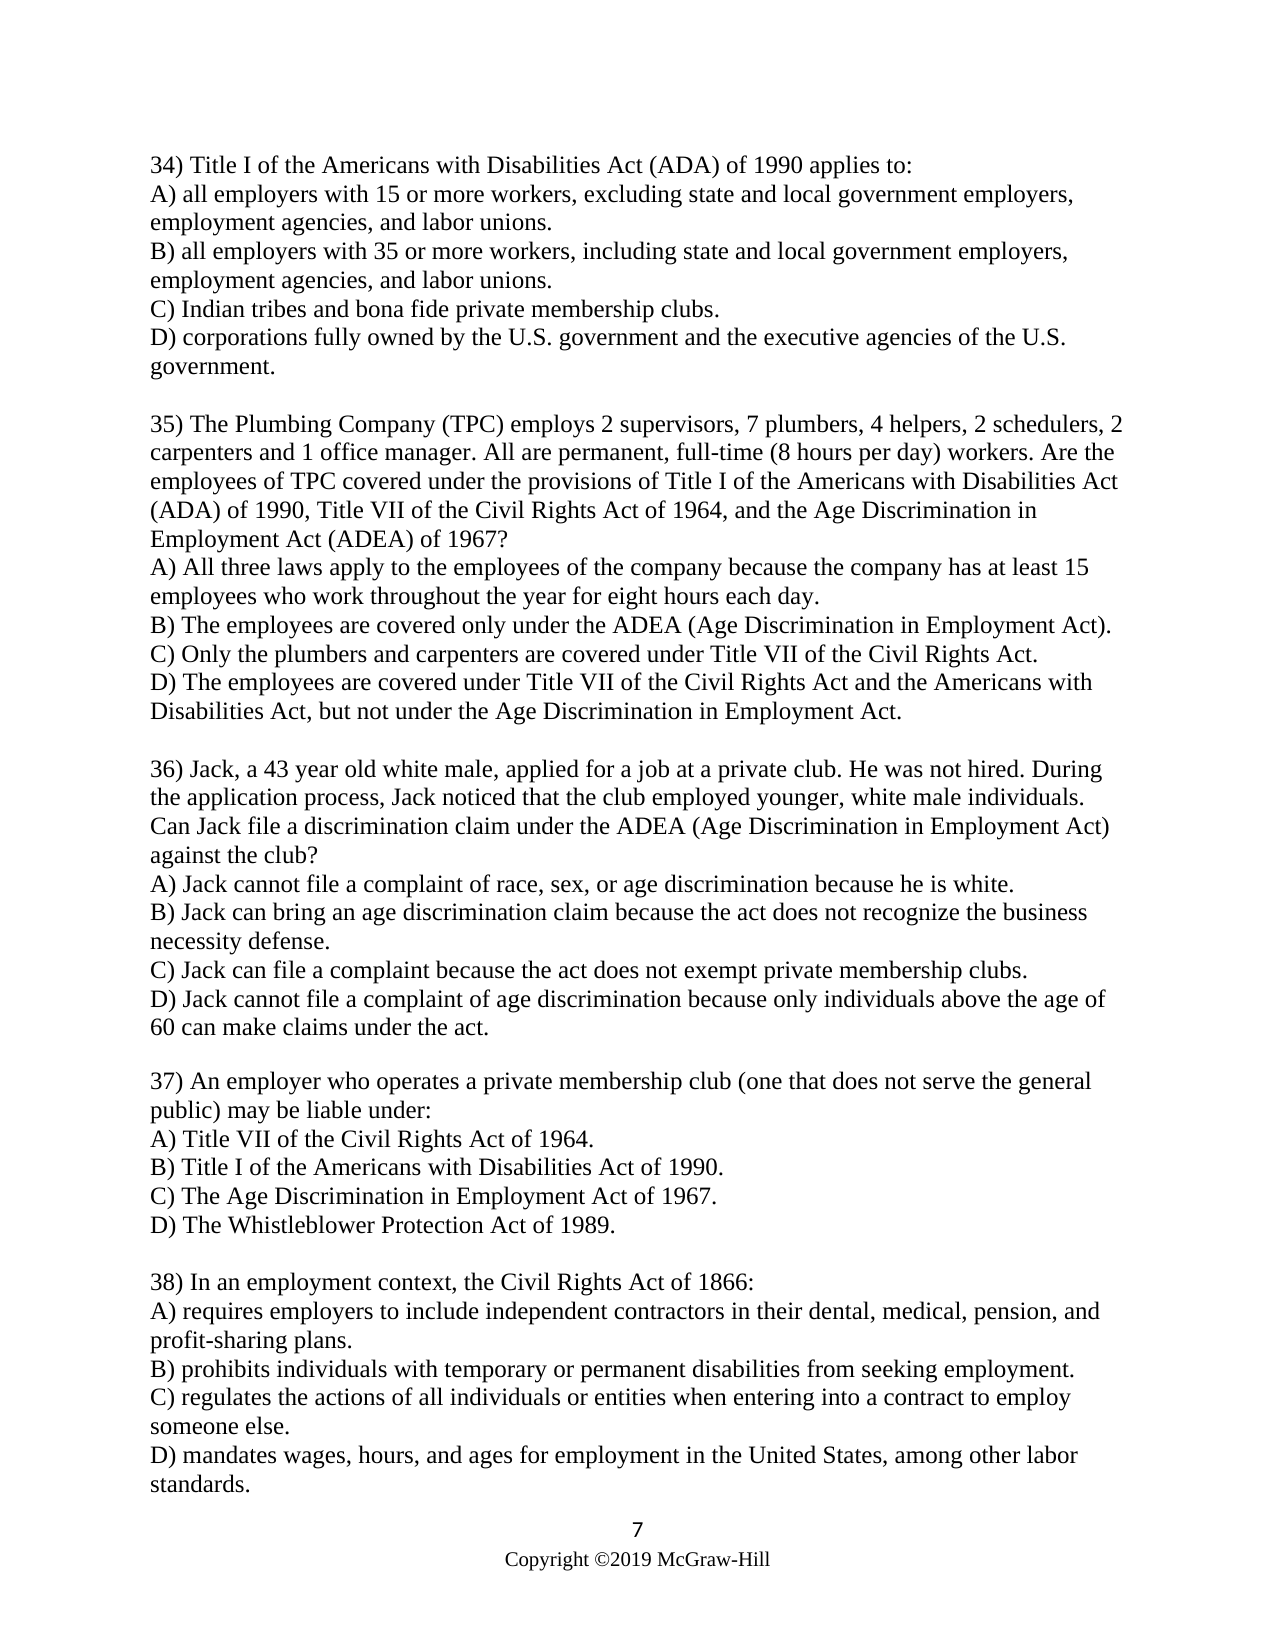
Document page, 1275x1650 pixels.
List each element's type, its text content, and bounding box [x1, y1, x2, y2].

text A) Jack cannot file a complaint of race, sex, or age discrimination because he is white. [150, 869, 1125, 897]
text B) Title I of the Americans with Disabilities Act of 1990. [150, 1152, 1125, 1181]
text 38) In an employment context, the Civil Rights Act of 1866: [150, 1267, 1125, 1296]
text A) requires employers to include independent contractors in their dental, medical, pension, and profit-sharing plans. [150, 1296, 1125, 1354]
text B) prohibits individuals with temporary or permanent disabilities from seeking employment. [150, 1354, 1125, 1382]
text D) The employees are covered under Title VII of the Civil Rights Act and the Americans with Disabilities Act, but not under the Age Discrimination in Employment Act. [150, 667, 1125, 725]
text D) The Whistleblower Protection Act of 1989. [150, 1210, 1125, 1239]
text D) corporations fully owned by the U.S. government and the executive agencies of the U.S. government. [150, 322, 1125, 380]
text D) mandates wages, hours, and ages for employment in the United States, among other labor standards. [150, 1440, 1125, 1497]
text 36) Jack, a 43 year old white male, applied for a job at a private club. He was not hired. During the application process, Jack noticed that the club employed younger, white male individuals. Can Jack file a discrimination claim under the ADEA (Age Discrimination in Employment Act) against the club? [150, 754, 1125, 869]
text A) all employers with 15 or more workers, excluding state and local government employers, employment agencies, and labor unions. [150, 179, 1125, 236]
text 37) An employer who operates a private membership club (one that does not serve the general public) may be liable under: [150, 1066, 1125, 1124]
text B) The employees are covered only under the ADEA (Age Discrimination in Employment Act). [150, 610, 1125, 639]
text 35) The Plumbing Company (TPC) employs 2 supervisors, 7 plumbers, 4 helpers, 2 schedulers, 2 carpenters and 1 office manager. All are permanent, full-time (8 hours per day) workers. Are the employees of TPC covered under the provisions of Title I of the Americans with Disabilities Act (ADA) of 1990, Title VII of the Civil Rights Act of 1964, and the Age Discrimination in Employment Act (ADEA) of 1967? [150, 409, 1125, 552]
text C) regulates the actions of all individuals or entities when entering into a contract to employ someone else. [150, 1382, 1125, 1440]
text C) Only the plumbers and carpenters are covered under Title VII of the Civil Rights Act. [150, 639, 1125, 667]
text C) Jack can file a complaint because the act does not exempt private membership clubs. [150, 955, 1125, 984]
text C) Indian tribes and bona fide private membership clubs. [150, 294, 1125, 322]
text A) Title VII of the Civil Rights Act of 1964. [150, 1124, 1125, 1152]
text B) Jack can bring an age discrimination claim because the act does not recognize the business necessity defense. [150, 897, 1125, 955]
text D) Jack cannot file a complaint of age discrimination because only individuals above the age of 60 can make claims under the act. [150, 984, 1125, 1041]
text B) all employers with 35 or more workers, including state and local government employers, employment agencies, and labor unions. [150, 236, 1125, 294]
text A) All three laws apply to the employees of the company because the company has at least 15 employees who work throughout the year for eight hours each day. [150, 552, 1125, 610]
text 34) Title I of the Americans with Disabilities Act (ADA) of 1990 applies to: [150, 150, 1125, 179]
text C) The Age Discrimination in Employment Act of 1967. [150, 1181, 1125, 1210]
